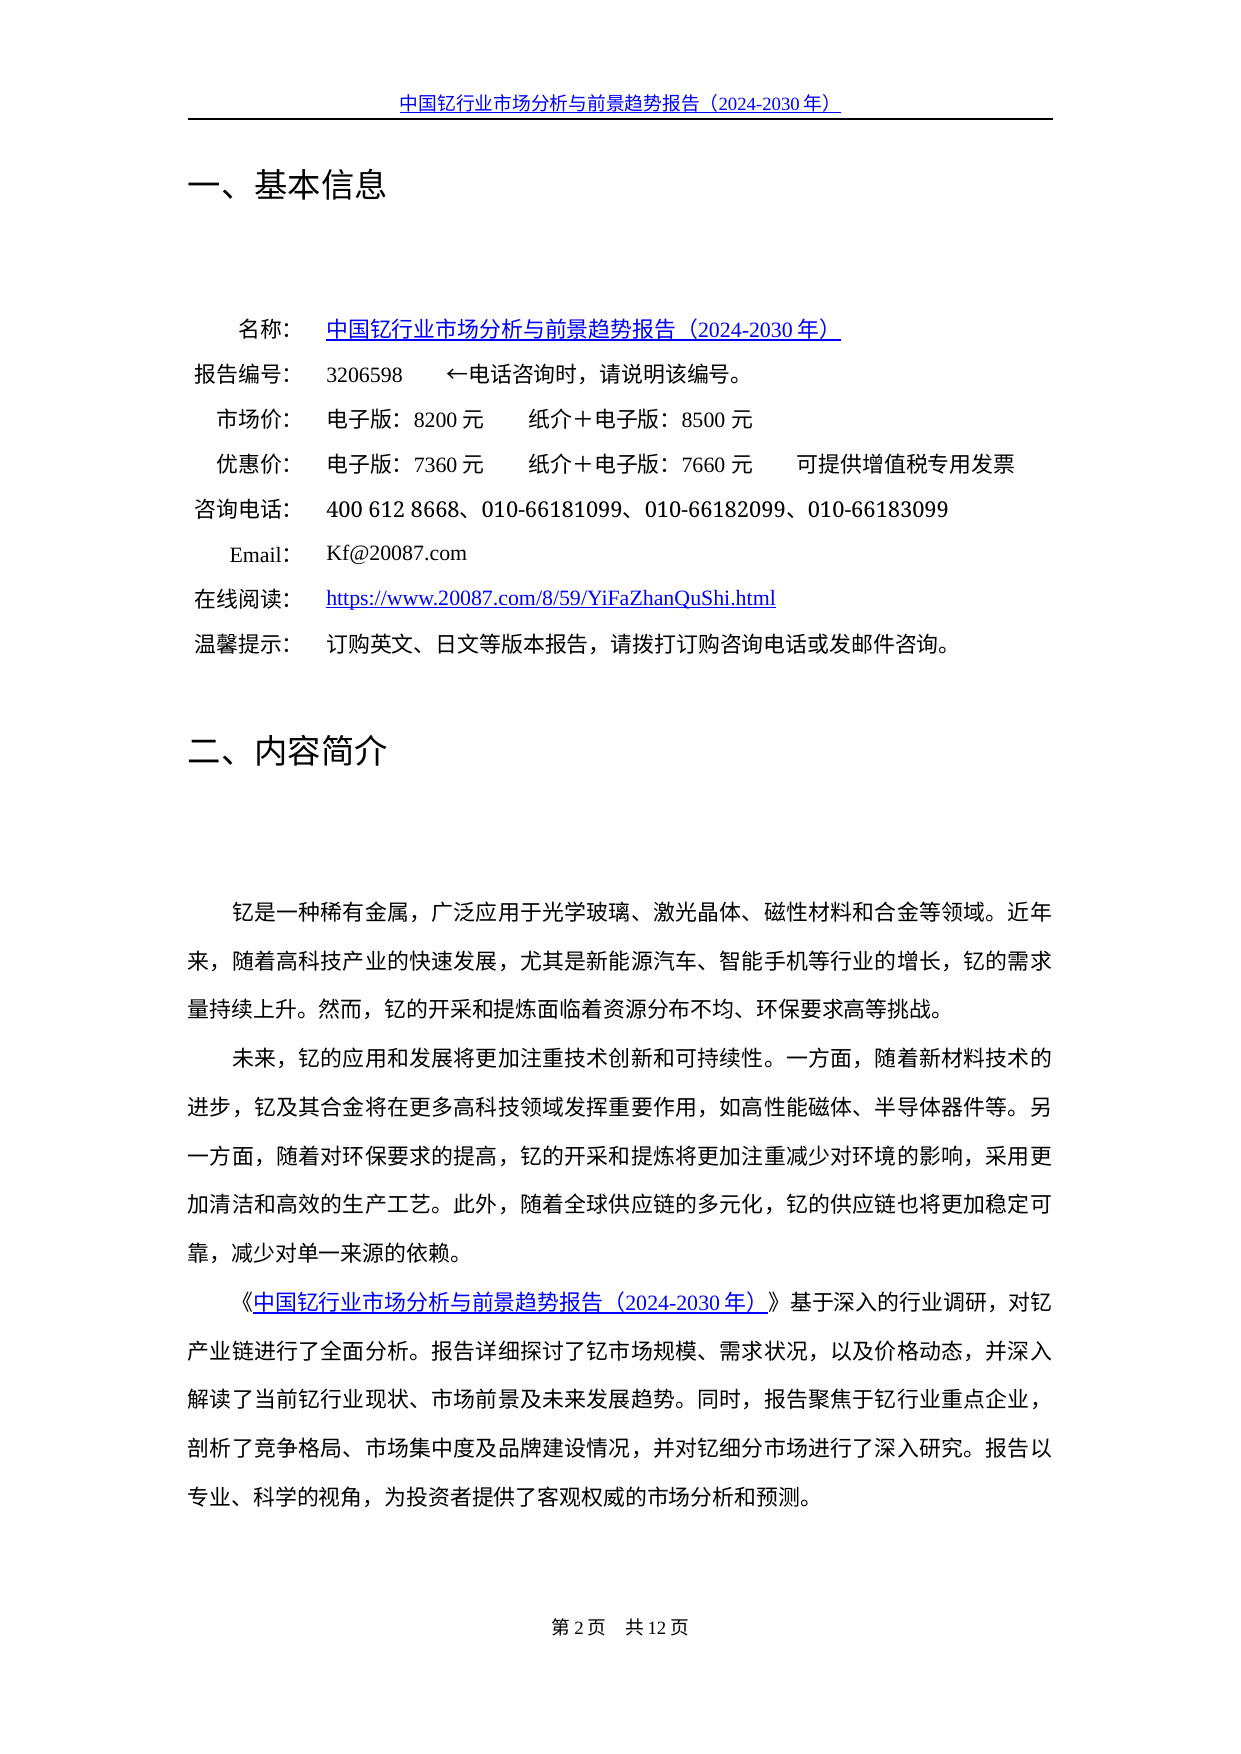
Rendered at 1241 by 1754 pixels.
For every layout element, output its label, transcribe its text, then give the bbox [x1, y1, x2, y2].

table_header 名称： [167, 312, 315, 357]
table_cell 电子版：7360 元 纸介＋电子版：7660 元 可提供增值税专用发票 [315, 447, 1073, 492]
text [187, 894, 1053, 1512]
table_cell 订购英文、日文等版本报告，请拨打订购咨询电话或发邮件咨询。 [315, 627, 1073, 672]
table_cell 咨询电话： [167, 492, 315, 537]
table_cell 电子版：8200 元 纸介＋电子版：8500 元 [315, 402, 1073, 447]
title 二、内容简介 [187, 717, 1053, 782]
table_cell 400 612 8668、010-66181099、010-66182099、010-66183099 [315, 492, 1073, 537]
title 一、基本信息 [187, 150, 1053, 215]
table_cell 在线阅读： [167, 582, 315, 627]
table_cell 温馨提示： [167, 627, 315, 672]
table_cell 市场价： [167, 402, 315, 447]
table_cell 3206598 ←电话咨询时，请说明该编号。 [315, 357, 1073, 402]
table_cell Email： [167, 537, 315, 582]
table_cell 优惠价： [167, 447, 315, 492]
table_cell 报告编号： [167, 357, 315, 402]
table_cell [315, 582, 1073, 627]
table_header 中国钇行业市场分析与前景趋势报告（2024-2030年） [315, 312, 1073, 357]
table_cell Kf@20087.com [315, 537, 1073, 582]
